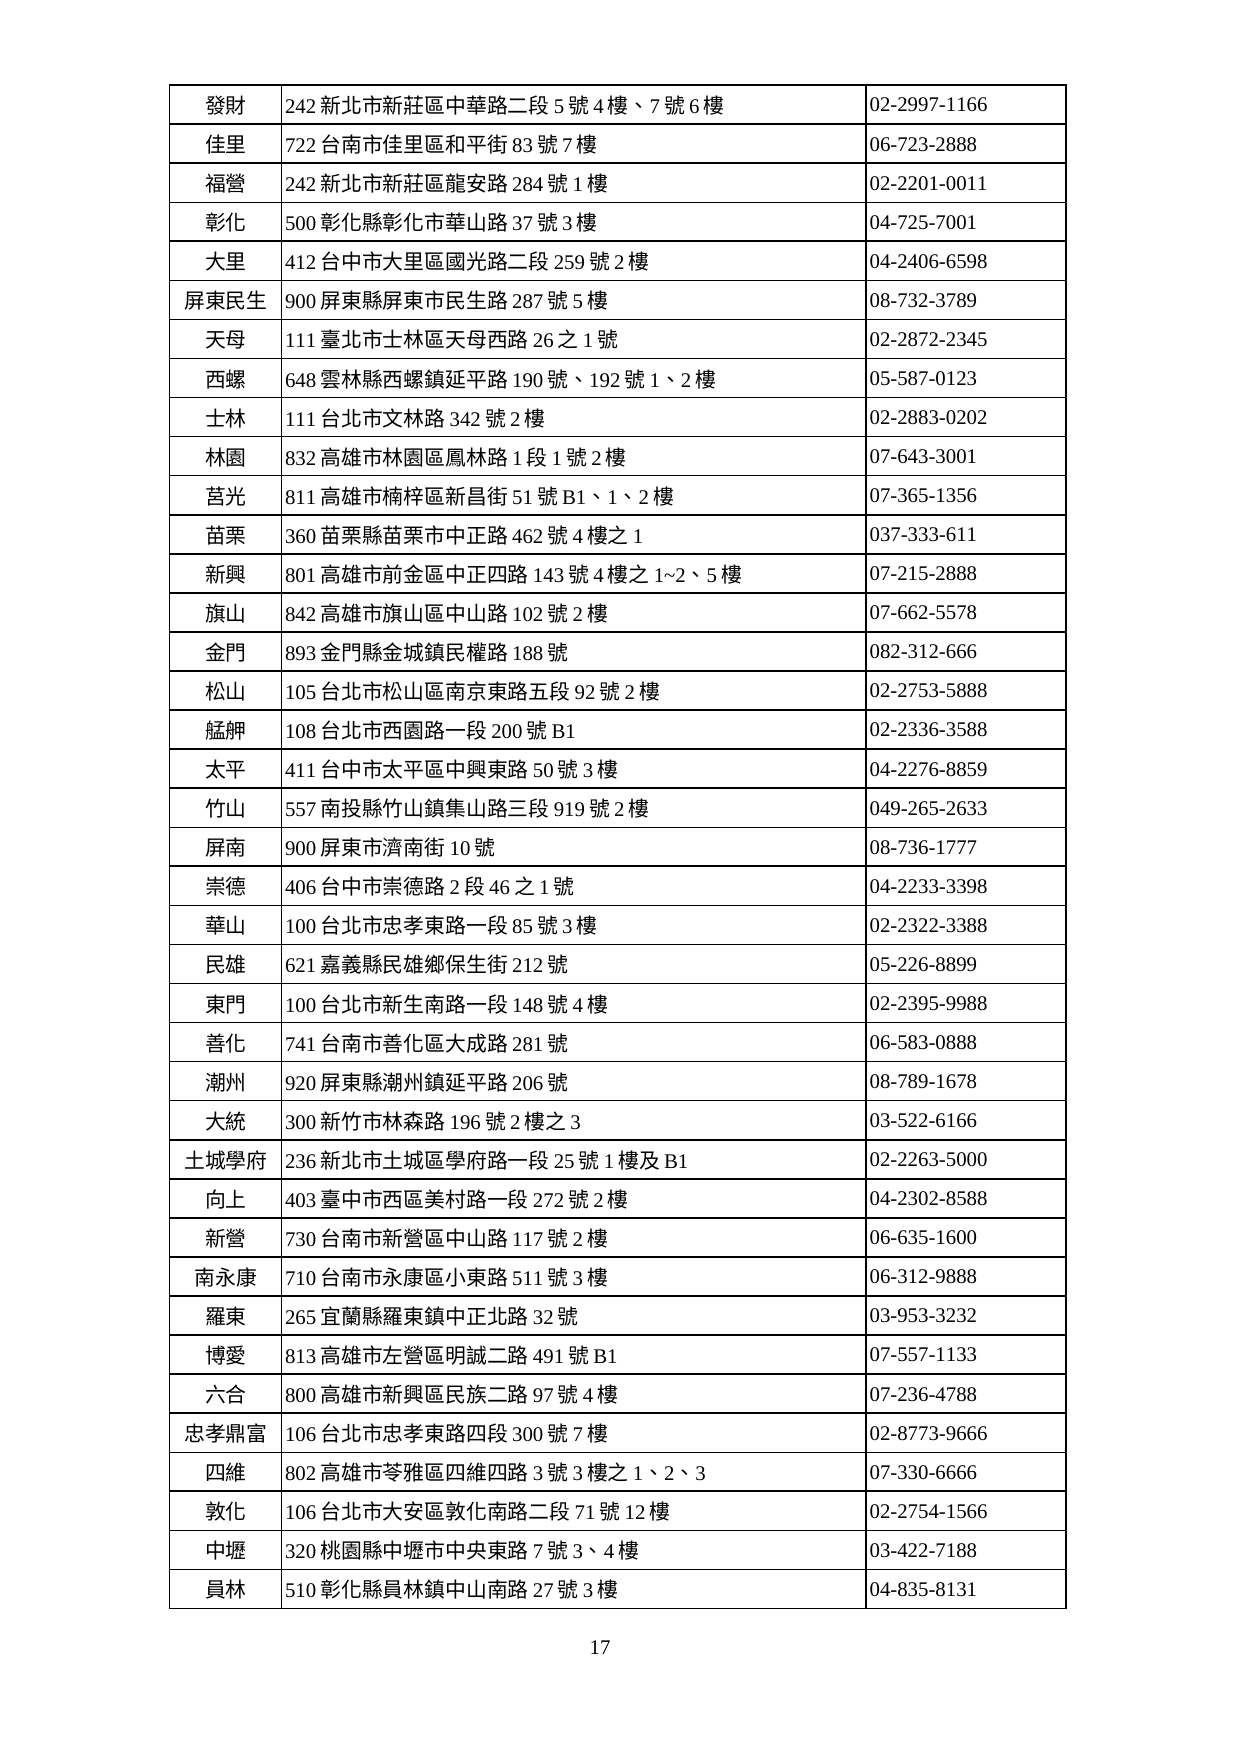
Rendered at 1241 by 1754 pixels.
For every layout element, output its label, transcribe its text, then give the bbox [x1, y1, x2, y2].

table_cell 06-635-1600 [867, 1219, 1065, 1256]
table_cell 236新北市土城區學府路一段25號1樓及B1 [282, 1141, 865, 1178]
table_cell 037-333-611 [867, 516, 1065, 553]
table_cell 106台北市忠孝東路四段300號7樓 [282, 1414, 865, 1451]
table_cell 06-723-2888 [867, 125, 1065, 162]
table_cell 善化 [170, 1023, 281, 1061]
table_cell 108台北市西園路一段200號B1 [282, 711, 865, 748]
table_cell 博愛 [170, 1336, 281, 1373]
table_cell 崇德 [170, 867, 281, 904]
table_cell 082-312-666 [867, 633, 1065, 670]
table_cell 02-2754-1566 [867, 1492, 1065, 1529]
table_cell 811高雄市楠梓區新昌街51號B1、1、2樓 [282, 476, 865, 514]
table_cell 242新北市新莊區龍安路284號1樓 [282, 164, 865, 201]
table_cell 710台南市永康區小東路511號3樓 [282, 1258, 865, 1295]
table_cell 新興 [170, 555, 281, 592]
table_cell 722台南市佳里區和平街83號7樓 [282, 125, 865, 162]
table_cell 03-422-7188 [867, 1531, 1065, 1568]
table_cell 842高雄市旗山區中山路102號2樓 [282, 594, 865, 631]
table_cell 111台北市文林路342號2樓 [282, 398, 865, 436]
table_cell 松山 [170, 672, 281, 709]
table_cell 800高雄市新興區民族二路97號4樓 [282, 1375, 865, 1412]
table_cell 403臺中市西區美村路一段272號2樓 [282, 1180, 865, 1217]
table_cell 南永康 [170, 1258, 281, 1295]
table_cell 02-2872-2345 [867, 320, 1065, 358]
table_cell 02-2201-0011 [867, 164, 1065, 201]
table_cell 04-2233-3398 [867, 867, 1065, 904]
table_cell 06-312-9888 [867, 1258, 1065, 1295]
table_cell 東門 [170, 984, 281, 1022]
table_cell 360苗栗縣苗栗市中正路462號4樓之1 [282, 516, 865, 553]
table_cell 832高雄市林園區鳳林路1段1號2樓 [282, 437, 865, 475]
table_cell 02-2883-0202 [867, 398, 1065, 436]
table_cell 07-662-5578 [867, 594, 1065, 631]
table_cell 四維 [170, 1453, 281, 1490]
table_cell 佳里 [170, 125, 281, 162]
table_cell 08-789-1678 [867, 1062, 1065, 1100]
table_cell 竹山 [170, 789, 281, 826]
table_cell 屏南 [170, 828, 281, 865]
table_cell 320桃園縣中壢市中央東路7號3、4樓 [282, 1531, 865, 1568]
table_cell 華山 [170, 906, 281, 943]
table_cell 旗山 [170, 594, 281, 631]
table_cell 莒光 [170, 476, 281, 514]
table_cell 621嘉義縣民雄鄉保生街212號 [282, 945, 865, 983]
table_cell 100台北市忠孝東路一段85號3樓 [282, 906, 865, 943]
table_cell 557南投縣竹山鎮集山路三段919號2樓 [282, 789, 865, 826]
table_cell 04-835-8131 [867, 1570, 1065, 1608]
table_cell 中壢 [170, 1531, 281, 1568]
table_cell 07-215-2888 [867, 555, 1065, 592]
table_cell 大統 [170, 1101, 281, 1139]
table_cell 敦化 [170, 1492, 281, 1529]
table_cell 員林 [170, 1570, 281, 1608]
table_cell 07-236-4788 [867, 1375, 1065, 1412]
table_cell 士林 [170, 398, 281, 436]
table_cell 02-2322-3388 [867, 906, 1065, 943]
table_cell 04-725-7001 [867, 203, 1065, 240]
table_cell 242新北市新莊區中華路二段5號4樓、7號6樓 [282, 86, 865, 123]
table_cell 08-736-1777 [867, 828, 1065, 865]
table_cell 03-522-6166 [867, 1101, 1065, 1139]
table_cell 03-953-3232 [867, 1297, 1065, 1334]
table_cell 265宜蘭縣羅東鎮中正北路32號 [282, 1297, 865, 1334]
table_cell 04-2406-6598 [867, 242, 1065, 279]
table_cell 02-2336-3588 [867, 711, 1065, 748]
table_cell 艋舺 [170, 711, 281, 748]
table_cell 福營 [170, 164, 281, 201]
table_cell 07-330-6666 [867, 1453, 1065, 1490]
table_cell 04-2276-8859 [867, 750, 1065, 787]
table_cell 民雄 [170, 945, 281, 983]
table_cell 潮州 [170, 1062, 281, 1100]
table_cell 苗栗 [170, 516, 281, 553]
table_cell 802高雄市苓雅區四維四路3號3樓之1、2、3 [282, 1453, 865, 1490]
table_cell 412台中市大里區國光路二段259號2樓 [282, 242, 865, 279]
table_cell 忠孝鼎富 [170, 1414, 281, 1451]
table_cell 406台中市崇德路2段46之1號 [282, 867, 865, 904]
table_cell 05-587-0123 [867, 359, 1065, 397]
table_cell 西螺 [170, 359, 281, 397]
table_cell 07-643-3001 [867, 437, 1065, 475]
table_cell 648雲林縣西螺鎮延平路190號、192號1、2樓 [282, 359, 865, 397]
table_cell 向上 [170, 1180, 281, 1217]
table_cell 813高雄市左營區明誠二路491號B1 [282, 1336, 865, 1373]
table_cell 土城學府 [170, 1141, 281, 1178]
table_cell 林園 [170, 437, 281, 475]
table_cell 111臺北市士林區天母西路26之1號 [282, 320, 865, 358]
table_cell 049-265-2633 [867, 789, 1065, 826]
table_cell 04-2302-8588 [867, 1180, 1065, 1217]
table_cell 07-365-1356 [867, 476, 1065, 514]
table_cell 02-2395-9988 [867, 984, 1065, 1022]
table_cell 02-2753-5888 [867, 672, 1065, 709]
table_cell 920屏東縣潮州鎮延平路206號 [282, 1062, 865, 1100]
table_cell 730台南市新營區中山路117號2樓 [282, 1219, 865, 1256]
table_cell 741台南市善化區大成路281號 [282, 1023, 865, 1061]
table_cell 05-226-8899 [867, 945, 1065, 983]
table_cell 06-583-0888 [867, 1023, 1065, 1061]
table_cell 彰化 [170, 203, 281, 240]
table_cell 105台北市松山區南京東路五段92號2樓 [282, 672, 865, 709]
table_cell 893金門縣金城鎮民權路188號 [282, 633, 865, 670]
table_cell 510彰化縣員林鎮中山南路27號3樓 [282, 1570, 865, 1608]
table_cell 300新竹市林森路196號2樓之3 [282, 1101, 865, 1139]
table_cell 發財 [170, 86, 281, 123]
table_cell 六合 [170, 1375, 281, 1412]
table_cell 天母 [170, 320, 281, 358]
table_cell 411台中市太平區中興東路50號3樓 [282, 750, 865, 787]
table_cell 500彰化縣彰化市華山路37號3樓 [282, 203, 865, 240]
table_cell 金門 [170, 633, 281, 670]
table_cell 08-732-3789 [867, 281, 1065, 318]
table_cell 801高雄市前金區中正四路143號4樓之1~2、5樓 [282, 555, 865, 592]
table_cell 07-557-1133 [867, 1336, 1065, 1373]
table_cell 900屏東市濟南街10號 [282, 828, 865, 865]
table_cell 900屏東縣屏東市民生路287號5樓 [282, 281, 865, 318]
table_cell 02-8773-9666 [867, 1414, 1065, 1451]
table_cell 屏東民生 [170, 281, 281, 318]
table_cell 100台北市新生南路一段148號4樓 [282, 984, 865, 1022]
table_cell 太平 [170, 750, 281, 787]
table_cell 大里 [170, 242, 281, 279]
table_cell 106台北市大安區敦化南路二段71號12樓 [282, 1492, 865, 1529]
table_cell 新營 [170, 1219, 281, 1256]
table_cell 02-2997-1166 [867, 86, 1065, 123]
table_cell 02-2263-5000 [867, 1141, 1065, 1178]
table_cell 羅東 [170, 1297, 281, 1334]
